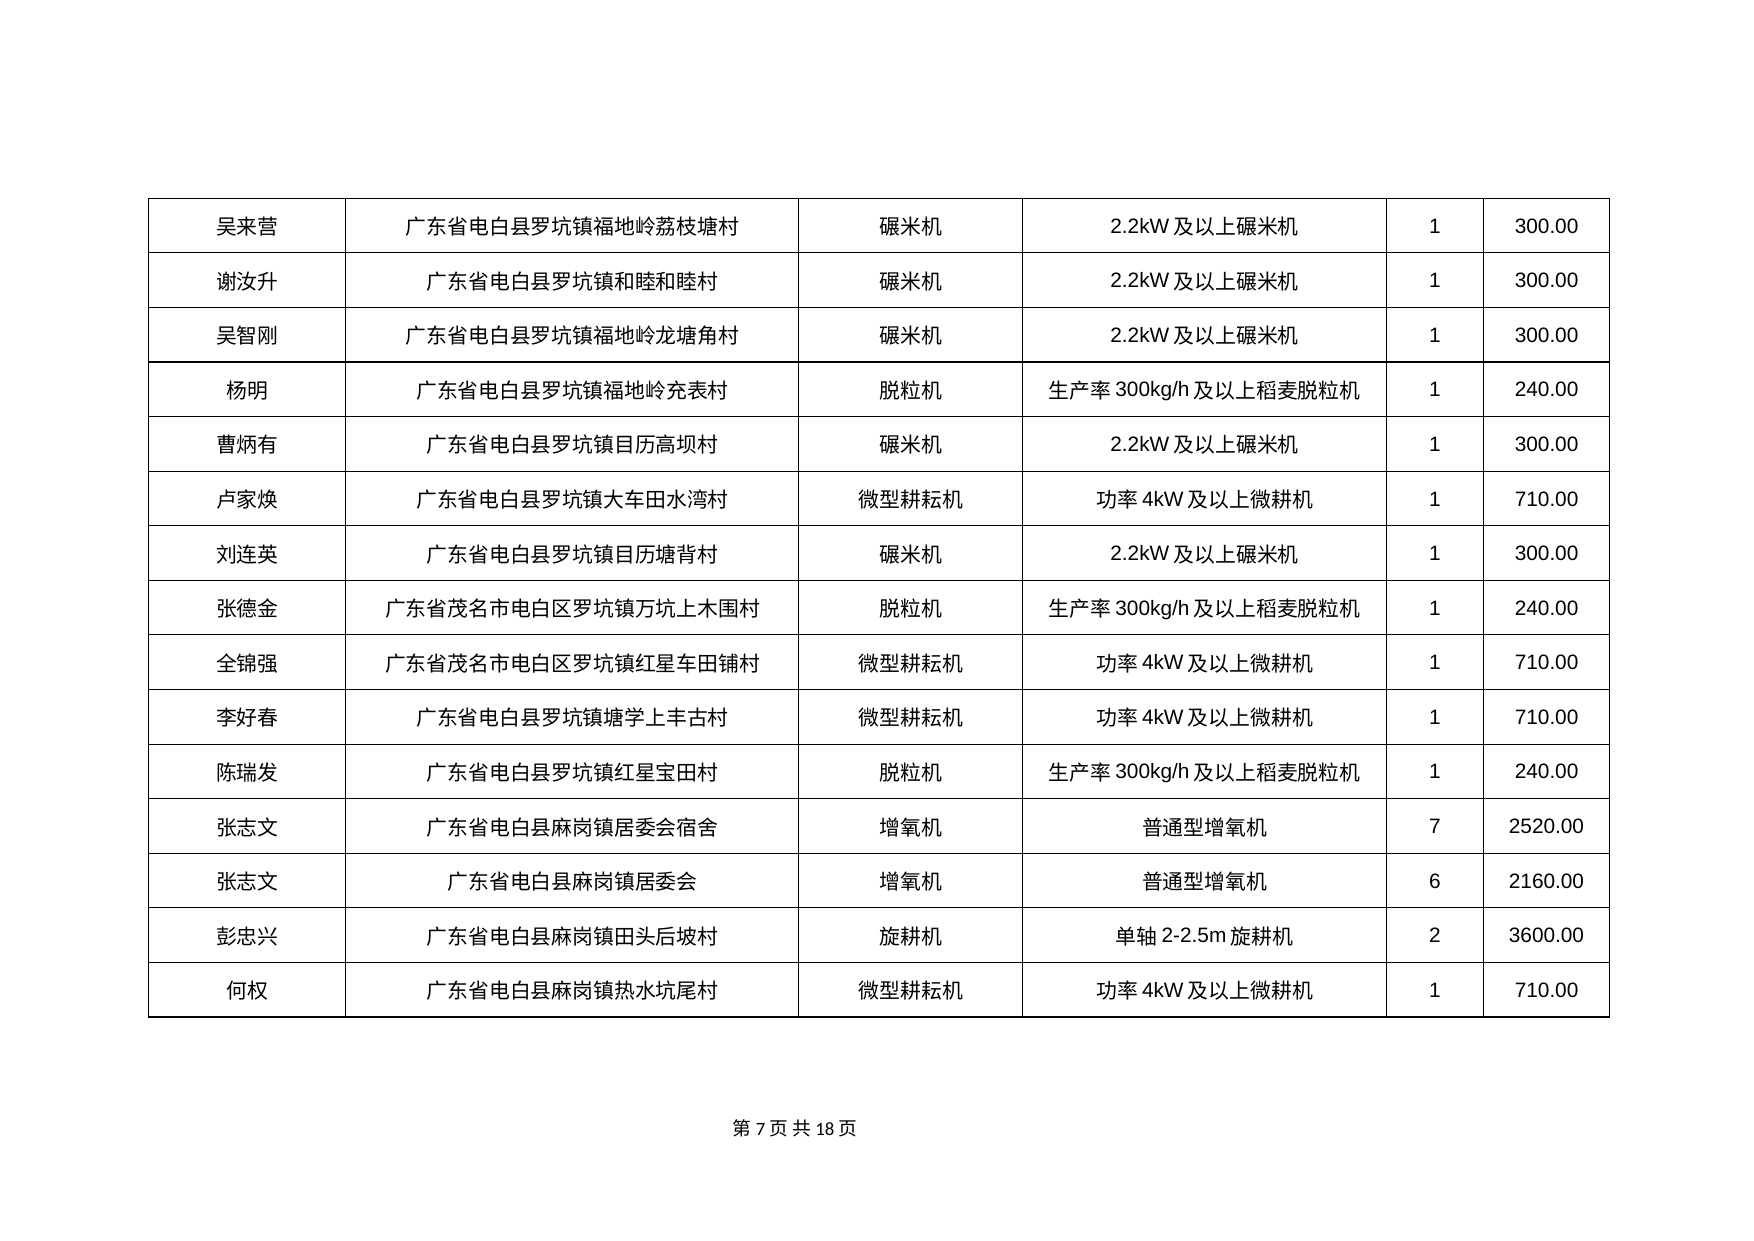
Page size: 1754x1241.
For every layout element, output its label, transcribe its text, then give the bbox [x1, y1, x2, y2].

table_cell 全锦强 [149, 635, 345, 689]
table_cell 300.00 [1484, 199, 1609, 252]
table_cell 陈瑞发 [149, 745, 345, 798]
table_cell 谢汝升 [149, 253, 345, 307]
table_cell 增氧机 [799, 799, 1022, 853]
table_cell 1 [1387, 581, 1483, 634]
table_cell 广东省电白县罗坑镇福地岭龙塘角村 [346, 308, 798, 361]
table_cell 广东省茂名市电白区罗坑镇红星车田铺村 [346, 635, 798, 689]
table_cell 2520.00 [1484, 799, 1609, 853]
table_cell 功率4kW及以上微耕机 [1023, 963, 1386, 1016]
table_cell 7 [1387, 799, 1483, 853]
table_cell 300.00 [1484, 253, 1609, 307]
table_cell 吴智刚 [149, 308, 345, 361]
table_cell 生产率300kg/h及以上稻麦脱粒机 [1023, 363, 1386, 416]
table_cell 2.2kW及以上碾米机 [1023, 417, 1386, 471]
table_cell 710.00 [1484, 963, 1609, 1016]
table_cell 杨明 [149, 363, 345, 416]
table_cell 3600.00 [1484, 908, 1609, 962]
table_cell 李好春 [149, 690, 345, 743]
table_cell 1 [1387, 635, 1483, 689]
table_cell 张志文 [149, 799, 345, 853]
table_cell 1 [1387, 526, 1483, 580]
table_cell 300.00 [1484, 417, 1609, 471]
table_cell 微型耕耘机 [799, 690, 1022, 743]
table_cell 普通型增氧机 [1023, 799, 1386, 853]
table_cell 旋耕机 [799, 908, 1022, 962]
table_cell 广东省电白县罗坑镇福地岭荔枝塘村 [346, 199, 798, 252]
table_cell 710.00 [1484, 635, 1609, 689]
table_cell 240.00 [1484, 581, 1609, 634]
table_cell 1 [1387, 417, 1483, 471]
table_cell 1 [1387, 308, 1483, 361]
table_cell 广东省电白县罗坑镇大车田水湾村 [346, 472, 798, 525]
table_cell 广东省电白县麻岗镇田头后坡村 [346, 908, 798, 962]
table_cell 生产率300kg/h及以上稻麦脱粒机 [1023, 745, 1386, 798]
table_cell 1 [1387, 199, 1483, 252]
table_cell 广东省电白县罗坑镇红星宝田村 [346, 745, 798, 798]
table_cell 广东省电白县罗坑镇福地岭充表村 [346, 363, 798, 416]
table_cell 1 [1387, 253, 1483, 307]
table_cell 碾米机 [799, 253, 1022, 307]
table_cell 广东省电白县罗坑镇和睦和睦村 [346, 253, 798, 307]
table_cell 240.00 [1484, 363, 1609, 416]
table_cell 710.00 [1484, 690, 1609, 743]
table_cell 单轴2-2.5m旋耕机 [1023, 908, 1386, 962]
table_cell 曹炳有 [149, 417, 345, 471]
table_cell 广东省电白县麻岗镇居委会 [346, 854, 798, 907]
table_cell 2 [1387, 908, 1483, 962]
table_cell 功率4kW及以上微耕机 [1023, 635, 1386, 689]
table_cell 1 [1387, 363, 1483, 416]
table_cell 功率4kW及以上微耕机 [1023, 690, 1386, 743]
table_cell 2.2kW及以上碾米机 [1023, 526, 1386, 580]
table_cell 1 [1387, 690, 1483, 743]
table_cell 碾米机 [799, 526, 1022, 580]
table_cell 碾米机 [799, 199, 1022, 252]
table_cell 6 [1387, 854, 1483, 907]
table_cell 微型耕耘机 [799, 472, 1022, 525]
table_cell 碾米机 [799, 417, 1022, 471]
table_cell 广东省电白县麻岗镇热水坑尾村 [346, 963, 798, 1016]
table_cell 卢家焕 [149, 472, 345, 525]
table_cell 广东省电白县麻岗镇居委会宿舍 [346, 799, 798, 853]
table_cell 张德金 [149, 581, 345, 634]
table_cell 广东省电白县罗坑镇塘学上丰古村 [346, 690, 798, 743]
table_cell 广东省茂名市电白区罗坑镇万坑上木围村 [346, 581, 798, 634]
table_cell 生产率300kg/h及以上稻麦脱粒机 [1023, 581, 1386, 634]
table_cell 刘连英 [149, 526, 345, 580]
table_cell 240.00 [1484, 745, 1609, 798]
table_cell 300.00 [1484, 308, 1609, 361]
table_cell 增氧机 [799, 854, 1022, 907]
table_cell 吴来营 [149, 199, 345, 252]
table_cell 2.2kW及以上碾米机 [1023, 308, 1386, 361]
table_cell 2.2kW及以上碾米机 [1023, 253, 1386, 307]
table_cell 1 [1387, 963, 1483, 1016]
table_cell 彭忠兴 [149, 908, 345, 962]
table_cell 300.00 [1484, 526, 1609, 580]
table_cell 广东省电白县罗坑镇目历塘背村 [346, 526, 798, 580]
table_cell 碾米机 [799, 308, 1022, 361]
table_cell 微型耕耘机 [799, 635, 1022, 689]
table_cell 710.00 [1484, 472, 1609, 525]
table_cell 张志文 [149, 854, 345, 907]
table_cell 脱粒机 [799, 581, 1022, 634]
table_cell 2160.00 [1484, 854, 1609, 907]
table_cell 1 [1387, 472, 1483, 525]
table_cell 微型耕耘机 [799, 963, 1022, 1016]
table_cell 1 [1387, 745, 1483, 798]
table_cell 脱粒机 [799, 745, 1022, 798]
table_cell 普通型增氧机 [1023, 854, 1386, 907]
table_cell 2.2kW及以上碾米机 [1023, 199, 1386, 252]
table_cell 功率4kW及以上微耕机 [1023, 472, 1386, 525]
table_cell 何权 [149, 963, 345, 1016]
table_cell 脱粒机 [799, 363, 1022, 416]
table_cell 广东省电白县罗坑镇目历高坝村 [346, 417, 798, 471]
